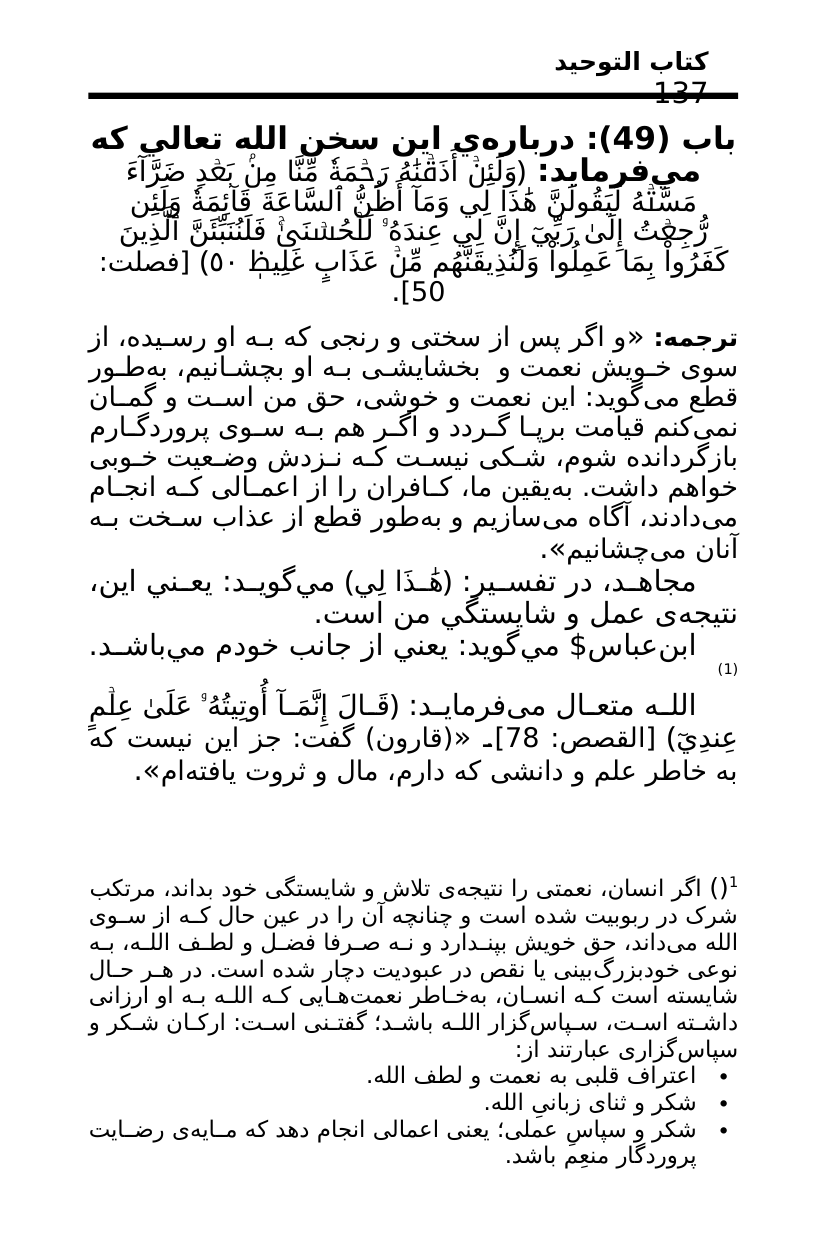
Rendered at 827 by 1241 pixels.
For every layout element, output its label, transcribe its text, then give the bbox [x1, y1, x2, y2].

text الله متعال می‌فرماید: ﴿قَالَ إِنَّمَآ أُوتِيتُهُۥ عَلَىٰ عِلۡمٍ عِندِيٓ﴾ [القصص: 78]. «(قارون) گفت: جز این نیست که به خاطر علم و دانشی که دارم، مال و ثروت یافته‌ام». [89, 690, 738, 787]
text مجاهد، در تفسير: ﴿هَٰذَا لِي﴾ مي‌گويد: يعني اين، نتیجه‌ی عمل و شايستگي من است. [89, 566, 738, 630]
text ترجمه: «و اگر پس از سختی و رنجی که به او رسیده، از سوی خویش نعمت و بخشایشی به او بچشانیم، به‌طور ‌قطع می‌گوید: این نعمت و خوشی، حق من است و گمان نمی‌کنم قیامت برپا گردد و اگر هم به سوی پروردگارم بازگردانده شوم، شکی نیست که نزدش وضعیت خوبی خواهم داشت. به‌یقین ما، کافران را از اعمالی که انجام می‌دادند، آگاه می‌سازیم و به‌طور‌ قطع از عذاب سخت به آنان می‌چشانیم». [89, 321, 738, 566]
text ابن‌عباس$ مي‌گويد: يعني از جانب خودم مي‌باشد.() [89, 630, 738, 690]
text باب (49): درباره‌ي اين سخن الله تعالي كه مي‌فرمايد: ﴿وَلَئِنۡ أَذَقۡنَٰهُ رَحۡمَةٗ مِّنَّا مِنۢ بَعۡدِ ضَرَّآءَ مَسَّتۡهُ لَيَقُولَنَّ هَٰذَا لِي وَمَآ أَظُنُّ ٱلسَّاعَةَ قَآئِمَةٗ وَلَئِن رُّجِعۡتُ إِلَىٰ رَبِّيٓ إِنَّ لِي عِندَهُۥ لَلۡحُسۡنَىٰۚ فَلَنُنَبِّئَنَّ ٱلَّذِينَ كَفَرُواْ بِمَا عَمِلُواْ وَلَنُذِيقَنَّهُم مِّنۡ عَذَابٍ غَلِيظٖ ٥٠﴾ [فصلت: 50]. [89, 123, 738, 309]
